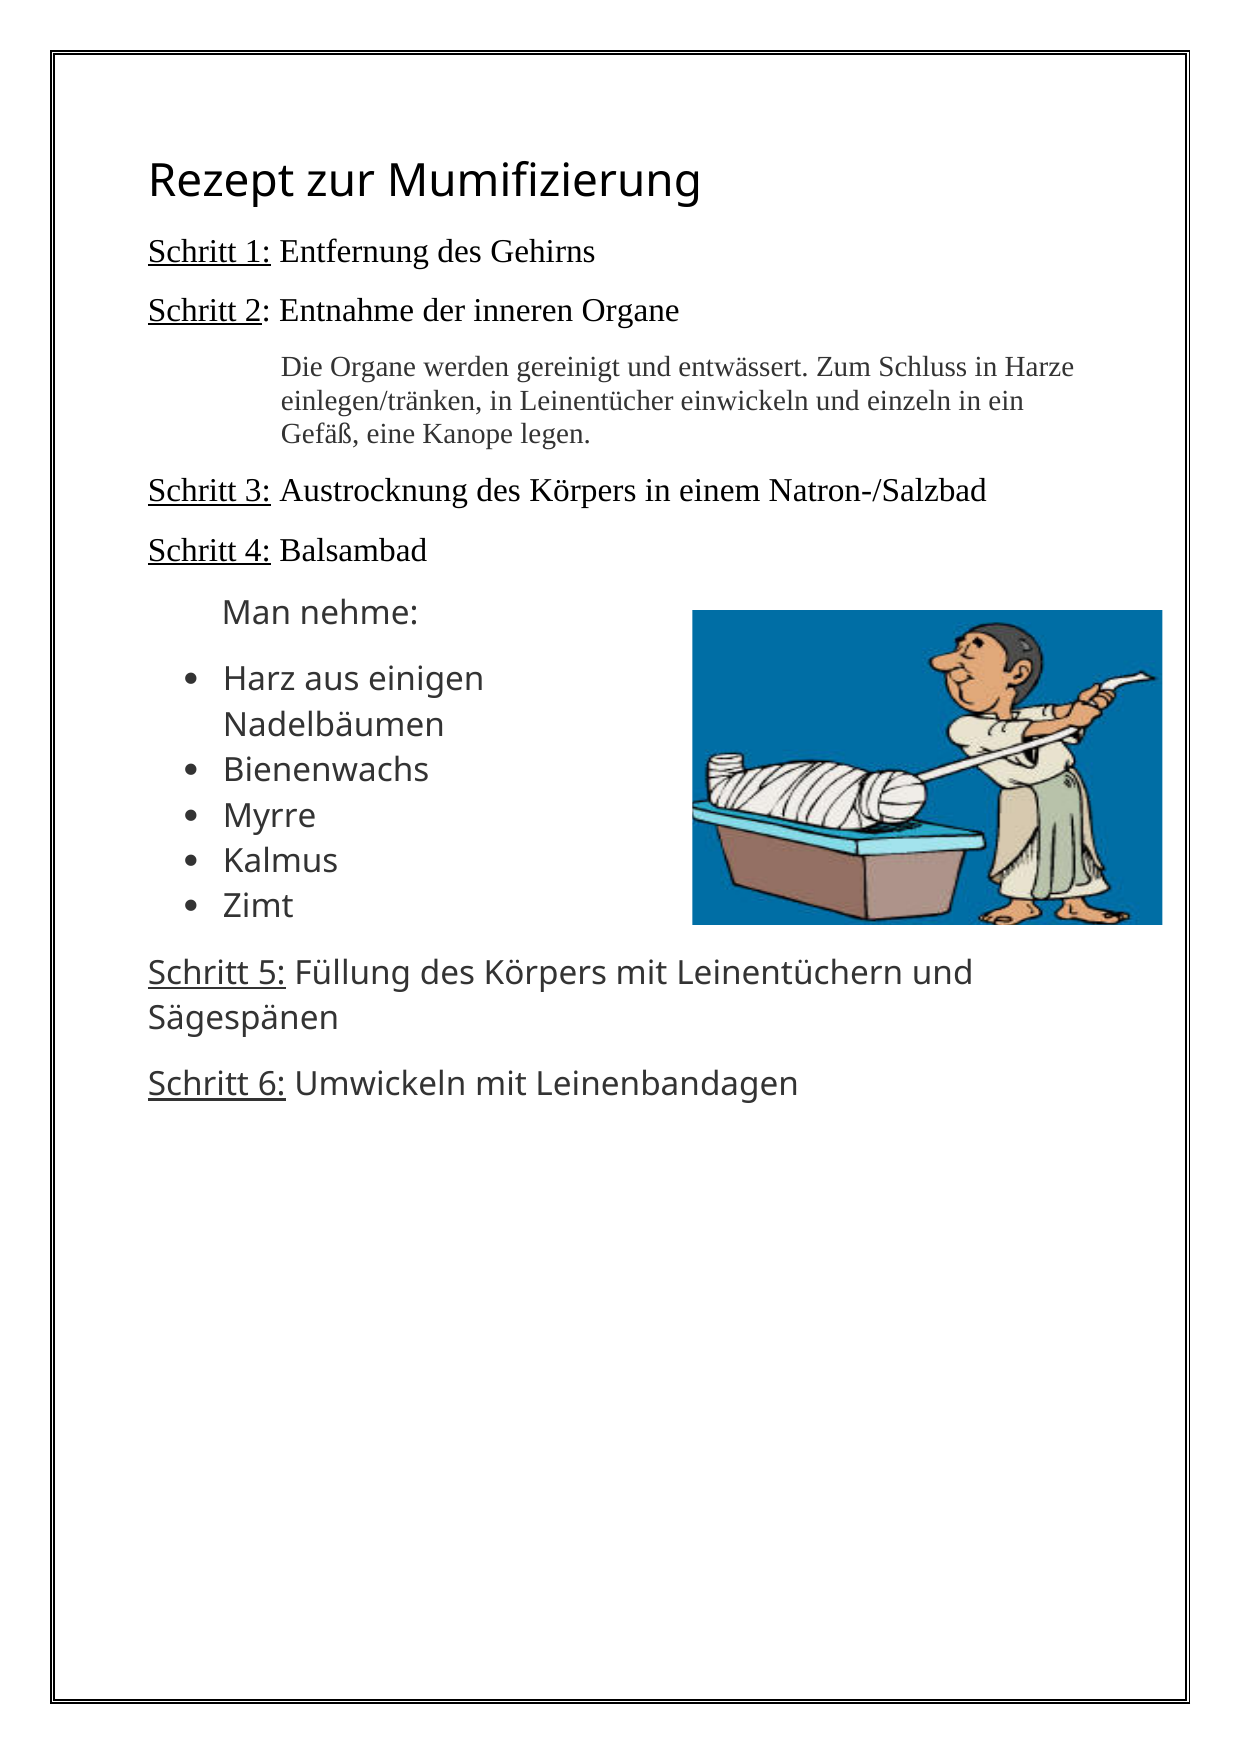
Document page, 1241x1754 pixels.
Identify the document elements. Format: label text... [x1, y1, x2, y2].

list Myrre [185, 791, 690, 837]
text Schritt 4: Balsambad [148, 530, 1093, 568]
list Bienenwachs [185, 746, 690, 791]
picture [941, 712, 946, 720]
picture [1086, 735, 1091, 748]
text Schritt 2: Entnahme der inneren Organe [148, 290, 1093, 328]
picture [690, 610, 1153, 924]
picture [1081, 763, 1089, 772]
text Rezept zur Mumifizierung [148, 148, 1093, 210]
text Die Organe werden gereinigt und entwässert. Zum Schluss in Harze einlegen/tränken, in Leinentücher einwickeln und einzeln in ein Gefäß, eine Kanope legen. [148, 349, 1093, 450]
list Zimt [185, 882, 1093, 928]
text Schritt 5: Füllung des Körpers mit Leinentüchern und Sägespänen [148, 948, 1093, 1039]
text Schritt 1: Entfernung des Gehirns [148, 231, 1093, 269]
list Harz aus einigen Nadelbäumen [185, 655, 690, 746]
text Schritt 3: Austrocknung des Körpers in einem Natron-/Salzbad [148, 471, 1093, 509]
text Schritt 6: Umwickeln mit Leinenbandagen [148, 1060, 1093, 1106]
text Man nehme: [148, 589, 1093, 634]
list Kalmus [185, 837, 690, 882]
picture [1140, 664, 1150, 669]
